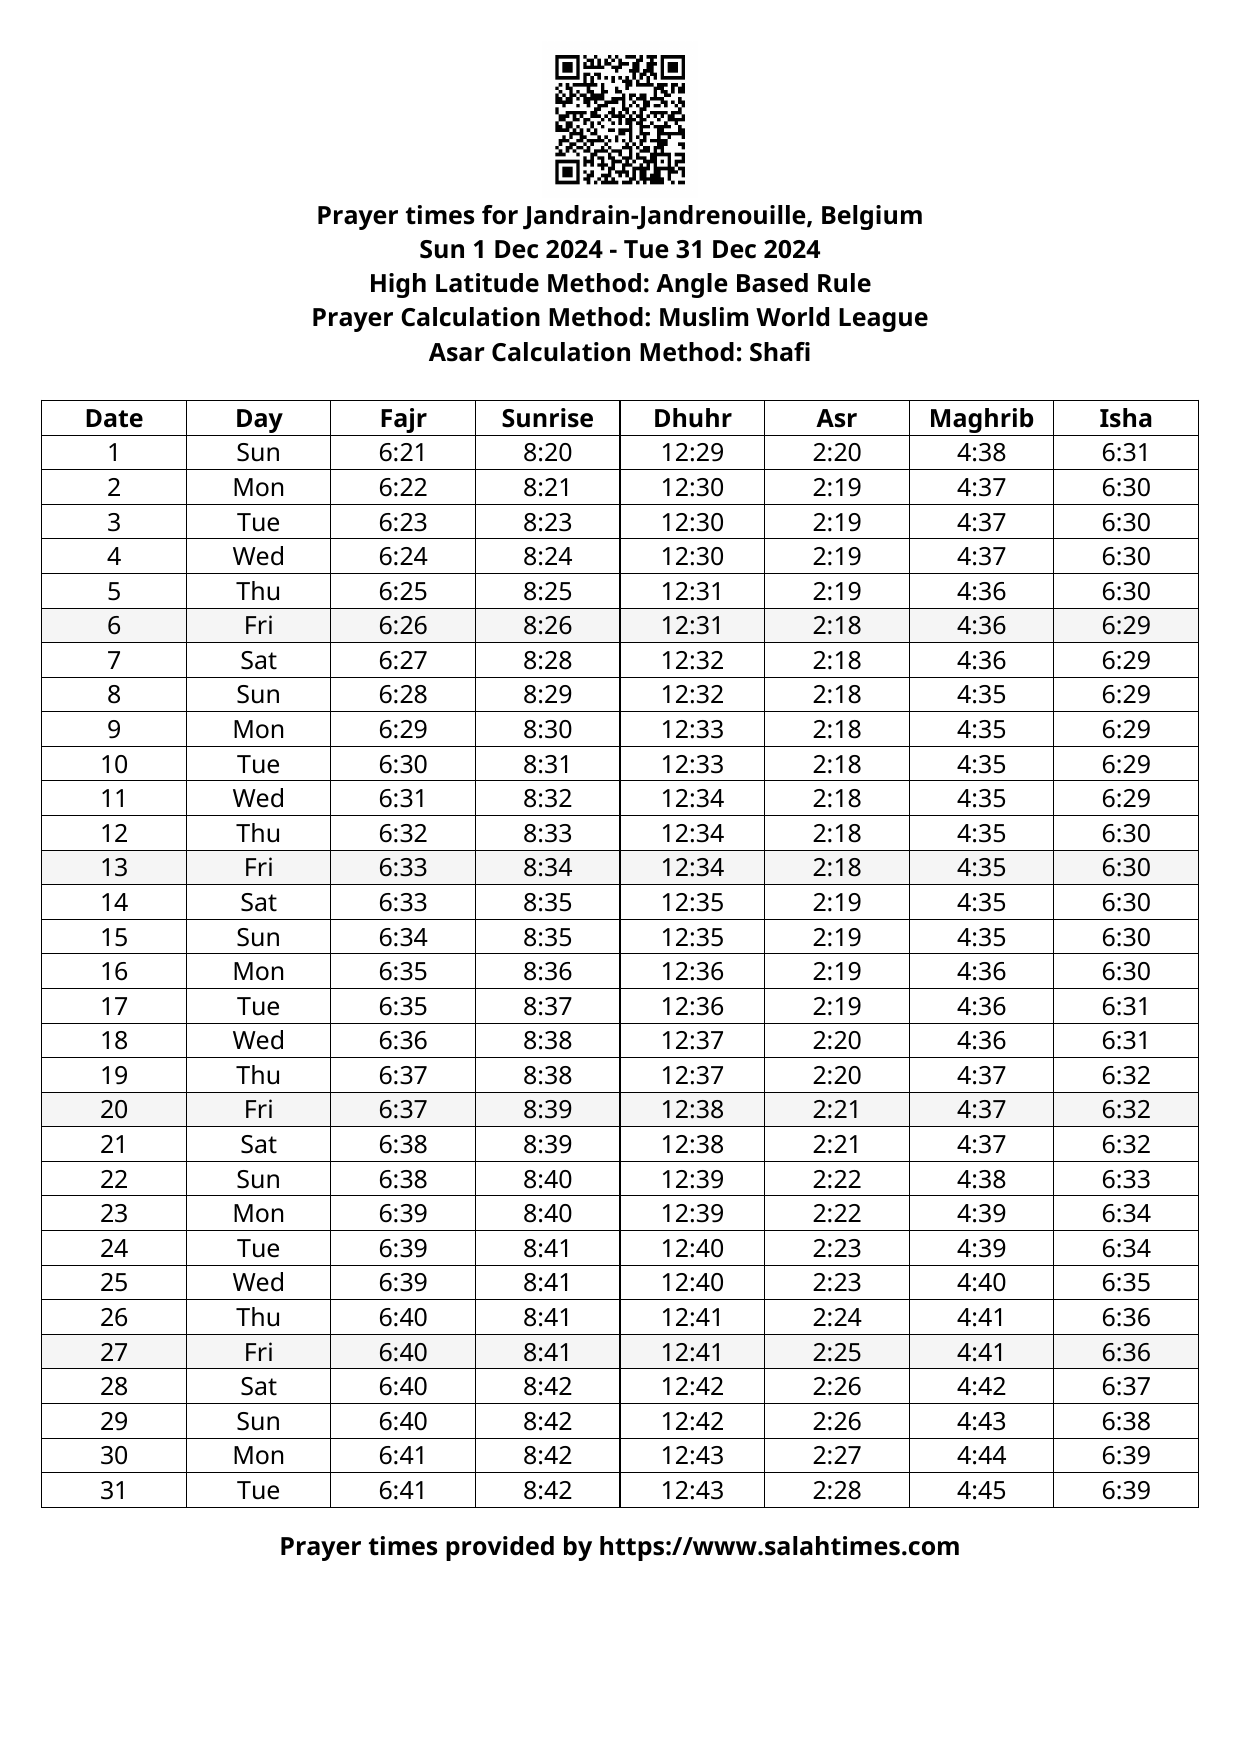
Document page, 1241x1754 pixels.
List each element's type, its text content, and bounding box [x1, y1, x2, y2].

table_cell 2:18 [765, 678, 909, 711]
table_cell 12:43 [621, 1439, 764, 1472]
table_cell 8:41 [476, 1335, 619, 1368]
table_cell Tue [187, 747, 330, 780]
table_cell 6 [42, 609, 186, 642]
table_cell 12:41 [621, 1300, 764, 1334]
table_cell 2:19 [765, 954, 909, 988]
table_cell 8:39 [476, 1093, 619, 1126]
table_cell Tue [187, 1473, 330, 1507]
table_cell 6:32 [1054, 1058, 1198, 1092]
picture [542, 41, 699, 198]
table_cell 12:30 [621, 505, 764, 538]
text Sun 1 Dec 2024 - Tue 31 Dec 2024 [42, 232, 1198, 266]
table_cell 6:37 [1054, 1369, 1198, 1403]
table_cell 7 [42, 643, 186, 677]
table_cell 4:39 [910, 1231, 1053, 1264]
table_cell 12:32 [621, 643, 764, 677]
table_cell 6:22 [331, 470, 475, 504]
table_cell 11 [42, 781, 186, 815]
table_cell 6:38 [331, 1127, 475, 1161]
table_cell 26 [42, 1300, 186, 1334]
table_cell 6:36 [1054, 1300, 1198, 1334]
table_cell 6:29 [1054, 643, 1198, 677]
table_cell 6:27 [331, 643, 475, 677]
table_cell 16 [42, 954, 186, 988]
table_cell 6:28 [331, 678, 475, 711]
table_cell 4:36 [910, 989, 1053, 1022]
table_header Maghrib [910, 401, 1053, 434]
table_cell 22 [42, 1162, 186, 1195]
table_cell 12:33 [621, 712, 764, 746]
table_cell 6:30 [1054, 505, 1198, 538]
text Prayer times for Jandrain-Jandrenouille, Belgium [42, 198, 1198, 232]
table_cell 4:36 [910, 954, 1053, 988]
table_cell 12:40 [621, 1231, 764, 1264]
table_cell 4:35 [910, 747, 1053, 780]
table_cell 4:37 [910, 505, 1053, 538]
table_cell 25 [42, 1266, 186, 1299]
table_cell 28 [42, 1369, 186, 1403]
table_cell 2:22 [765, 1162, 909, 1195]
table_cell 4:37 [910, 539, 1053, 573]
table_cell 8:41 [476, 1266, 619, 1299]
table_header Asr [765, 401, 909, 434]
table_cell 12:39 [621, 1162, 764, 1195]
table_cell 12:35 [621, 920, 764, 953]
table_cell 12:32 [621, 678, 764, 711]
table_cell 12:31 [621, 574, 764, 607]
table_cell 4:38 [910, 1162, 1053, 1195]
table_cell 6:25 [331, 574, 475, 607]
table_cell 4:37 [910, 1058, 1053, 1092]
table_cell 18 [42, 1024, 186, 1057]
table_cell 4:35 [910, 781, 1053, 815]
table_cell 2:26 [765, 1369, 909, 1403]
table_cell 6:30 [331, 747, 475, 780]
table_cell 8:39 [476, 1127, 619, 1161]
table_cell 2:19 [765, 920, 909, 953]
table_cell 8:33 [476, 816, 619, 849]
table_cell Sun [187, 678, 330, 711]
table_cell 6:33 [1054, 1162, 1198, 1195]
table_cell 9 [42, 712, 186, 746]
table_cell 8:20 [476, 436, 619, 469]
table_cell Sat [187, 885, 330, 919]
text Prayer Calculation Method: Muslim World League [42, 300, 1198, 334]
table_cell 8:40 [476, 1162, 619, 1195]
table_cell 8:31 [476, 747, 619, 780]
table_cell 4:43 [910, 1404, 1053, 1437]
table_cell Mon [187, 712, 330, 746]
table_cell 6:30 [1054, 920, 1198, 953]
table_cell 2:28 [765, 1473, 909, 1507]
table_cell 6:30 [1054, 885, 1198, 919]
table_cell Thu [187, 574, 330, 607]
table_cell Fri [187, 609, 330, 642]
table_cell 6:31 [1054, 989, 1198, 1022]
table_cell 6:24 [331, 539, 475, 573]
table_cell 2:18 [765, 851, 909, 884]
table_cell 8:40 [476, 1196, 619, 1230]
table_cell 6:32 [1054, 1093, 1198, 1126]
table_cell 8:35 [476, 920, 619, 953]
table_cell 4:35 [910, 816, 1053, 849]
table_cell 8:24 [476, 539, 619, 573]
table_header Isha [1054, 401, 1198, 434]
table_cell 2:19 [765, 574, 909, 607]
table_cell 4:44 [910, 1439, 1053, 1472]
table_cell 4:37 [910, 470, 1053, 504]
table_cell 6:30 [1054, 539, 1198, 573]
table_cell 12:37 [621, 1024, 764, 1057]
table_cell Fri [187, 851, 330, 884]
table_cell Thu [187, 816, 330, 849]
table_cell 2:18 [765, 816, 909, 849]
table_cell 6:40 [331, 1404, 475, 1437]
table_cell 31 [42, 1473, 186, 1507]
table_cell 1 [42, 436, 186, 469]
table_cell 4:41 [910, 1335, 1053, 1368]
table_cell 2:19 [765, 885, 909, 919]
table_cell Tue [187, 1231, 330, 1264]
table_cell 8:42 [476, 1473, 619, 1507]
table_cell 6:38 [1054, 1404, 1198, 1437]
table_cell 2:25 [765, 1335, 909, 1368]
table_cell Sun [187, 920, 330, 953]
table_cell Wed [187, 539, 330, 573]
table_cell 8:42 [476, 1439, 619, 1472]
table_header Sunrise [476, 401, 619, 434]
table_cell 4:38 [910, 436, 1053, 469]
text High Latitude Method: Angle Based Rule [42, 266, 1198, 300]
table_cell 2:20 [765, 436, 909, 469]
table_cell Fri [187, 1093, 330, 1126]
table_cell 6:30 [1054, 851, 1198, 884]
table_cell 6:39 [331, 1196, 475, 1230]
table_cell 6:31 [331, 781, 475, 815]
table_cell Thu [187, 1300, 330, 1334]
table_cell 8:42 [476, 1369, 619, 1403]
table_cell 6:29 [331, 712, 475, 746]
table_cell 6:26 [331, 609, 475, 642]
table_cell 6:29 [1054, 609, 1198, 642]
table_cell 2:21 [765, 1093, 909, 1126]
table_cell 12:36 [621, 989, 764, 1022]
table_cell 12:29 [621, 436, 764, 469]
table_cell 8:29 [476, 678, 619, 711]
table_cell 2:18 [765, 712, 909, 746]
table_cell 8 [42, 678, 186, 711]
table_cell 4:45 [910, 1473, 1053, 1507]
table_cell 2:27 [765, 1439, 909, 1472]
table_cell 12:38 [621, 1093, 764, 1126]
table_header Fajr [331, 401, 475, 434]
table_cell 6:33 [331, 885, 475, 919]
table_cell 4:35 [910, 678, 1053, 711]
table_cell Sat [187, 1127, 330, 1161]
table_cell 2:18 [765, 609, 909, 642]
table_cell 2:23 [765, 1231, 909, 1264]
table_cell 2:23 [765, 1266, 909, 1299]
table_cell 4:36 [910, 574, 1053, 607]
table_cell 20 [42, 1093, 186, 1126]
table_cell 12:42 [621, 1404, 764, 1437]
table_cell 2:19 [765, 505, 909, 538]
table_cell 3 [42, 505, 186, 538]
table_cell 12:34 [621, 851, 764, 884]
table_cell 6:40 [331, 1369, 475, 1403]
table_cell 4:42 [910, 1369, 1053, 1403]
table_cell 6:34 [1054, 1231, 1198, 1264]
table_cell 4:36 [910, 1024, 1053, 1057]
table_cell 8:35 [476, 885, 619, 919]
table_cell 2:19 [765, 539, 909, 573]
text Prayer times provided by https://www.salahtimes.com [42, 1528, 1198, 1563]
table_cell 6:34 [331, 920, 475, 953]
table_cell 2:19 [765, 989, 909, 1022]
table_cell 6:29 [1054, 678, 1198, 711]
table_cell 6:29 [1054, 747, 1198, 780]
table_cell 13 [42, 851, 186, 884]
table_cell Fri [187, 1335, 330, 1368]
table_cell 8:28 [476, 643, 619, 677]
table_cell 6:39 [331, 1266, 475, 1299]
table_cell 12:38 [621, 1127, 764, 1161]
table_cell 4:36 [910, 609, 1053, 642]
table_cell 2:18 [765, 781, 909, 815]
table_cell 8:41 [476, 1231, 619, 1264]
table_cell 8:26 [476, 609, 619, 642]
table_cell 6:29 [1054, 781, 1198, 815]
table_cell 6:41 [331, 1439, 475, 1472]
table_cell 6:39 [1054, 1473, 1198, 1507]
table_cell 2:24 [765, 1300, 909, 1334]
table_cell Mon [187, 1439, 330, 1472]
table_cell 6:29 [1054, 712, 1198, 746]
table_cell 6:31 [1054, 436, 1198, 469]
table_cell 6:35 [331, 989, 475, 1022]
table_cell 6:35 [1054, 1266, 1198, 1299]
table_cell 12:41 [621, 1335, 764, 1368]
table_cell 12:34 [621, 816, 764, 849]
table_cell 6:31 [1054, 1024, 1198, 1057]
table_cell 12:43 [621, 1473, 764, 1507]
table_cell Mon [187, 954, 330, 988]
table_cell Sun [187, 1404, 330, 1437]
table_cell Tue [187, 989, 330, 1022]
table_cell 2:26 [765, 1404, 909, 1437]
table_cell 12:36 [621, 954, 764, 988]
table_cell 10 [42, 747, 186, 780]
table_cell 5 [42, 574, 186, 607]
table_cell 12:40 [621, 1266, 764, 1299]
table_cell 8:37 [476, 989, 619, 1022]
table_cell 8:25 [476, 574, 619, 607]
table_cell 6:30 [1054, 470, 1198, 504]
table_cell 29 [42, 1404, 186, 1437]
table_cell 12:30 [621, 539, 764, 573]
table_cell 2 [42, 470, 186, 504]
table_cell 19 [42, 1058, 186, 1092]
table_cell 8:21 [476, 470, 619, 504]
table_cell 6:40 [331, 1300, 475, 1334]
table_cell 6:21 [331, 436, 475, 469]
table_cell 4:35 [910, 851, 1053, 884]
table_cell 12:33 [621, 747, 764, 780]
table_cell 2:22 [765, 1196, 909, 1230]
table_cell Sat [187, 1369, 330, 1403]
table_cell 8:42 [476, 1404, 619, 1437]
table_cell 4:36 [910, 643, 1053, 677]
table_cell 8:23 [476, 505, 619, 538]
table_header Date [42, 401, 186, 434]
table_cell 30 [42, 1439, 186, 1472]
table_cell 4:35 [910, 920, 1053, 953]
table_cell 21 [42, 1127, 186, 1161]
table_cell 2:20 [765, 1058, 909, 1092]
table_cell 8:41 [476, 1300, 619, 1334]
table_cell 6:40 [331, 1335, 475, 1368]
text Asar Calculation Method: Shafi [42, 334, 1198, 368]
table_cell 4:40 [910, 1266, 1053, 1299]
table_cell 4:39 [910, 1196, 1053, 1230]
table_cell 8:34 [476, 851, 619, 884]
table_cell 27 [42, 1335, 186, 1368]
table_cell Wed [187, 1024, 330, 1057]
table_cell 6:32 [1054, 1127, 1198, 1161]
table_cell 12:37 [621, 1058, 764, 1092]
table_cell 14 [42, 885, 186, 919]
table_cell 6:32 [331, 816, 475, 849]
table_cell 2:19 [765, 470, 909, 504]
table_cell 17 [42, 989, 186, 1022]
table_cell Sun [187, 436, 330, 469]
table_cell 6:39 [331, 1231, 475, 1264]
table_cell Wed [187, 1266, 330, 1299]
table_cell 12 [42, 816, 186, 849]
table_cell 6:36 [331, 1024, 475, 1057]
table_cell 2:21 [765, 1127, 909, 1161]
table_cell 4:35 [910, 885, 1053, 919]
table_cell 8:38 [476, 1024, 619, 1057]
table_cell 12:42 [621, 1369, 764, 1403]
table_cell 6:36 [1054, 1335, 1198, 1368]
table_cell 6:38 [331, 1162, 475, 1195]
table_cell 4 [42, 539, 186, 573]
table_cell 6:33 [331, 851, 475, 884]
table_cell Tue [187, 505, 330, 538]
table_cell Mon [187, 470, 330, 504]
table_cell 6:23 [331, 505, 475, 538]
table_cell 8:30 [476, 712, 619, 746]
table_cell 6:39 [1054, 1439, 1198, 1472]
table_cell 12:34 [621, 781, 764, 815]
table_header Dhuhr [621, 401, 764, 434]
table_cell 2:18 [765, 643, 909, 677]
table_cell Wed [187, 781, 330, 815]
table_cell 15 [42, 920, 186, 953]
table_cell 6:30 [1054, 574, 1198, 607]
table_cell 4:37 [910, 1093, 1053, 1126]
table_header Day [187, 401, 330, 434]
table_cell Thu [187, 1058, 330, 1092]
table_cell 6:30 [1054, 954, 1198, 988]
table_cell Sat [187, 643, 330, 677]
table_cell 12:30 [621, 470, 764, 504]
table_cell 12:31 [621, 609, 764, 642]
table_cell 12:39 [621, 1196, 764, 1230]
table_cell 4:37 [910, 1127, 1053, 1161]
table_cell Mon [187, 1196, 330, 1230]
table_cell Sun [187, 1162, 330, 1195]
table_cell 23 [42, 1196, 186, 1230]
table_cell 6:37 [331, 1058, 475, 1092]
table_cell 2:20 [765, 1024, 909, 1057]
table_cell 12:35 [621, 885, 764, 919]
table_cell 8:36 [476, 954, 619, 988]
table_cell 8:38 [476, 1058, 619, 1092]
table_cell 6:35 [331, 954, 475, 988]
table_cell 6:41 [331, 1473, 475, 1507]
table_cell 6:30 [1054, 816, 1198, 849]
table_cell 6:37 [331, 1093, 475, 1126]
table_cell 4:41 [910, 1300, 1053, 1334]
table_cell 2:18 [765, 747, 909, 780]
table_cell 6:34 [1054, 1196, 1198, 1230]
table_cell 4:35 [910, 712, 1053, 746]
table_cell 24 [42, 1231, 186, 1264]
table_cell 8:32 [476, 781, 619, 815]
